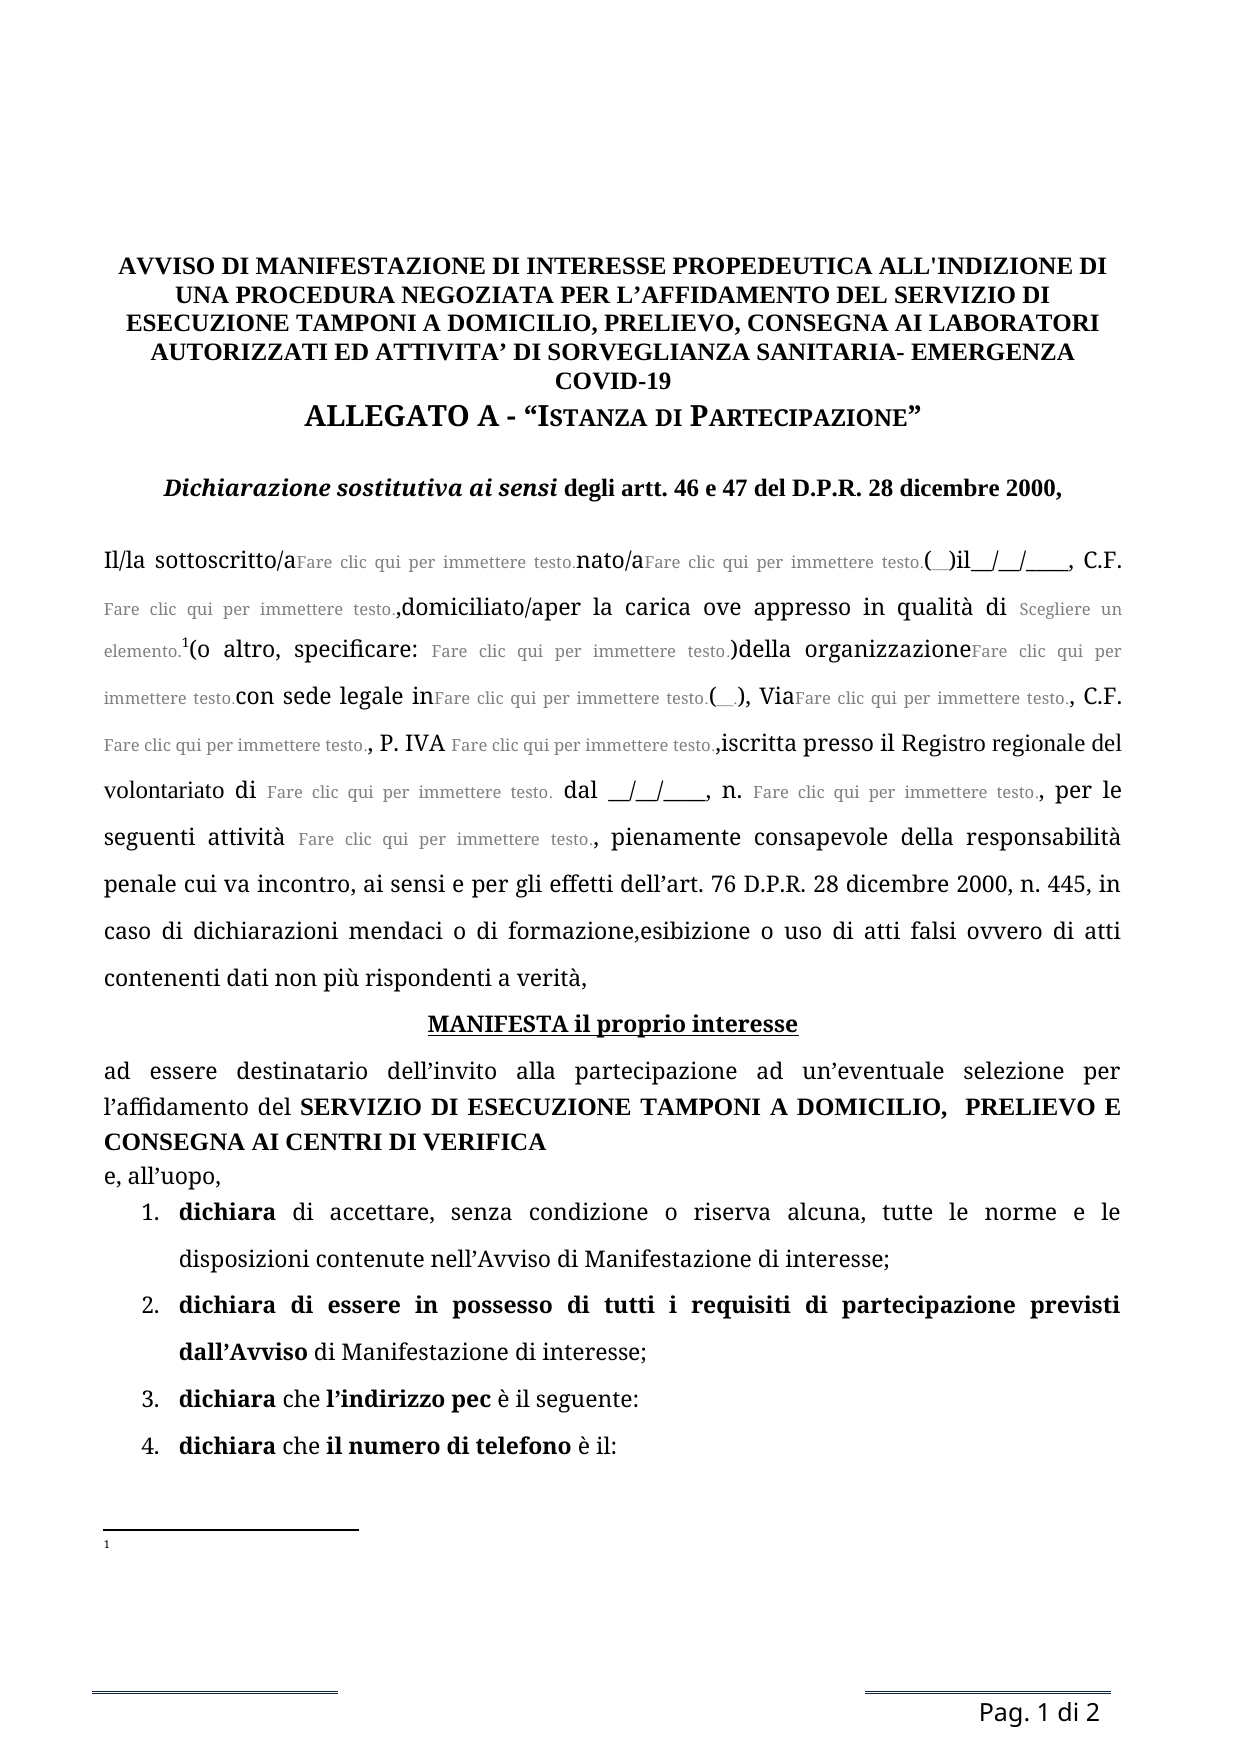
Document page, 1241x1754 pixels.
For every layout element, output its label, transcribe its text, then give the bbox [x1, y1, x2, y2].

text ALLEGATO A - “Istanza di Partecipazione” [103, 395, 1122, 434]
text ad essere destinatario dell’invito alla partecipazione ad un’eventuale selezione per l’affidamento del SERVIZIO DI ESECUZIONE TAMPONI A DOMICILIO, PRELIEVO E CONSEGNA AI CENTRI DI VERIFICA [103, 1055, 1122, 1155]
list dichiara di accettare, senza condizione o riserva alcuna, tutte le norme e le disposizioni contenute nell’Avviso di Manifestazione di interesse; [141, 1196, 1122, 1274]
text Dichiarazione sostitutiva ai sensi degli artt. 46 e 47 del D.P.R. 28 dicembre 2000, [103, 472, 1122, 503]
text AVVISO DI MANIFESTAZIONE DI INTERESSE PROPEDEUTICA ALL'INDIZIONE DI UNA PROCEDURA NEGOZIATA PER L’AFFIDAMENTO DEL SERVIZIO DI ESECUZIONE TAMPONI A DOMICILIO, PRELIEVO, CONSEGNA AI LABORATORI AUTORIZZATI ED ATTIVITA’ DI SORVEGLIANZA SANITARIA- EMERGENZA COVID-19 [103, 251, 1122, 395]
list dichiara che l’indirizzo pec è il seguente: [141, 1383, 1122, 1414]
text e, all’uopo, [103, 1160, 1122, 1191]
list dichiara di essere in possesso di tutti i requisiti di partecipazione previsti dall’Avviso di Manifestazione di interesse; [141, 1289, 1122, 1367]
text Il/la sottoscritto/anato/a()il, C.F. ,domiciliato/aper la carica ove appresso in qualità di (o altro, specificare: )della organizzazionecon sede legale in(), Via, C.F. , P. IVA ,iscritta presso il Registro regionale del volontariato di dal , n. , per le seguenti attività , pienamente consapevole della responsabilità penale cui va incontro, ai sensi e per gli effetti dell’art. 76 D.P.R. 28 dicembre 2000, n. 445, in caso di dichiarazioni mendaci o di formazione,esibizione o uso di atti falsi ovvero di atti contenenti dati non più rispondenti a verità, [103, 544, 1122, 993]
list dichiara che il numero di telefono è il: [141, 1430, 1122, 1461]
text MANIFESTA il proprio interesse [103, 1008, 1122, 1039]
